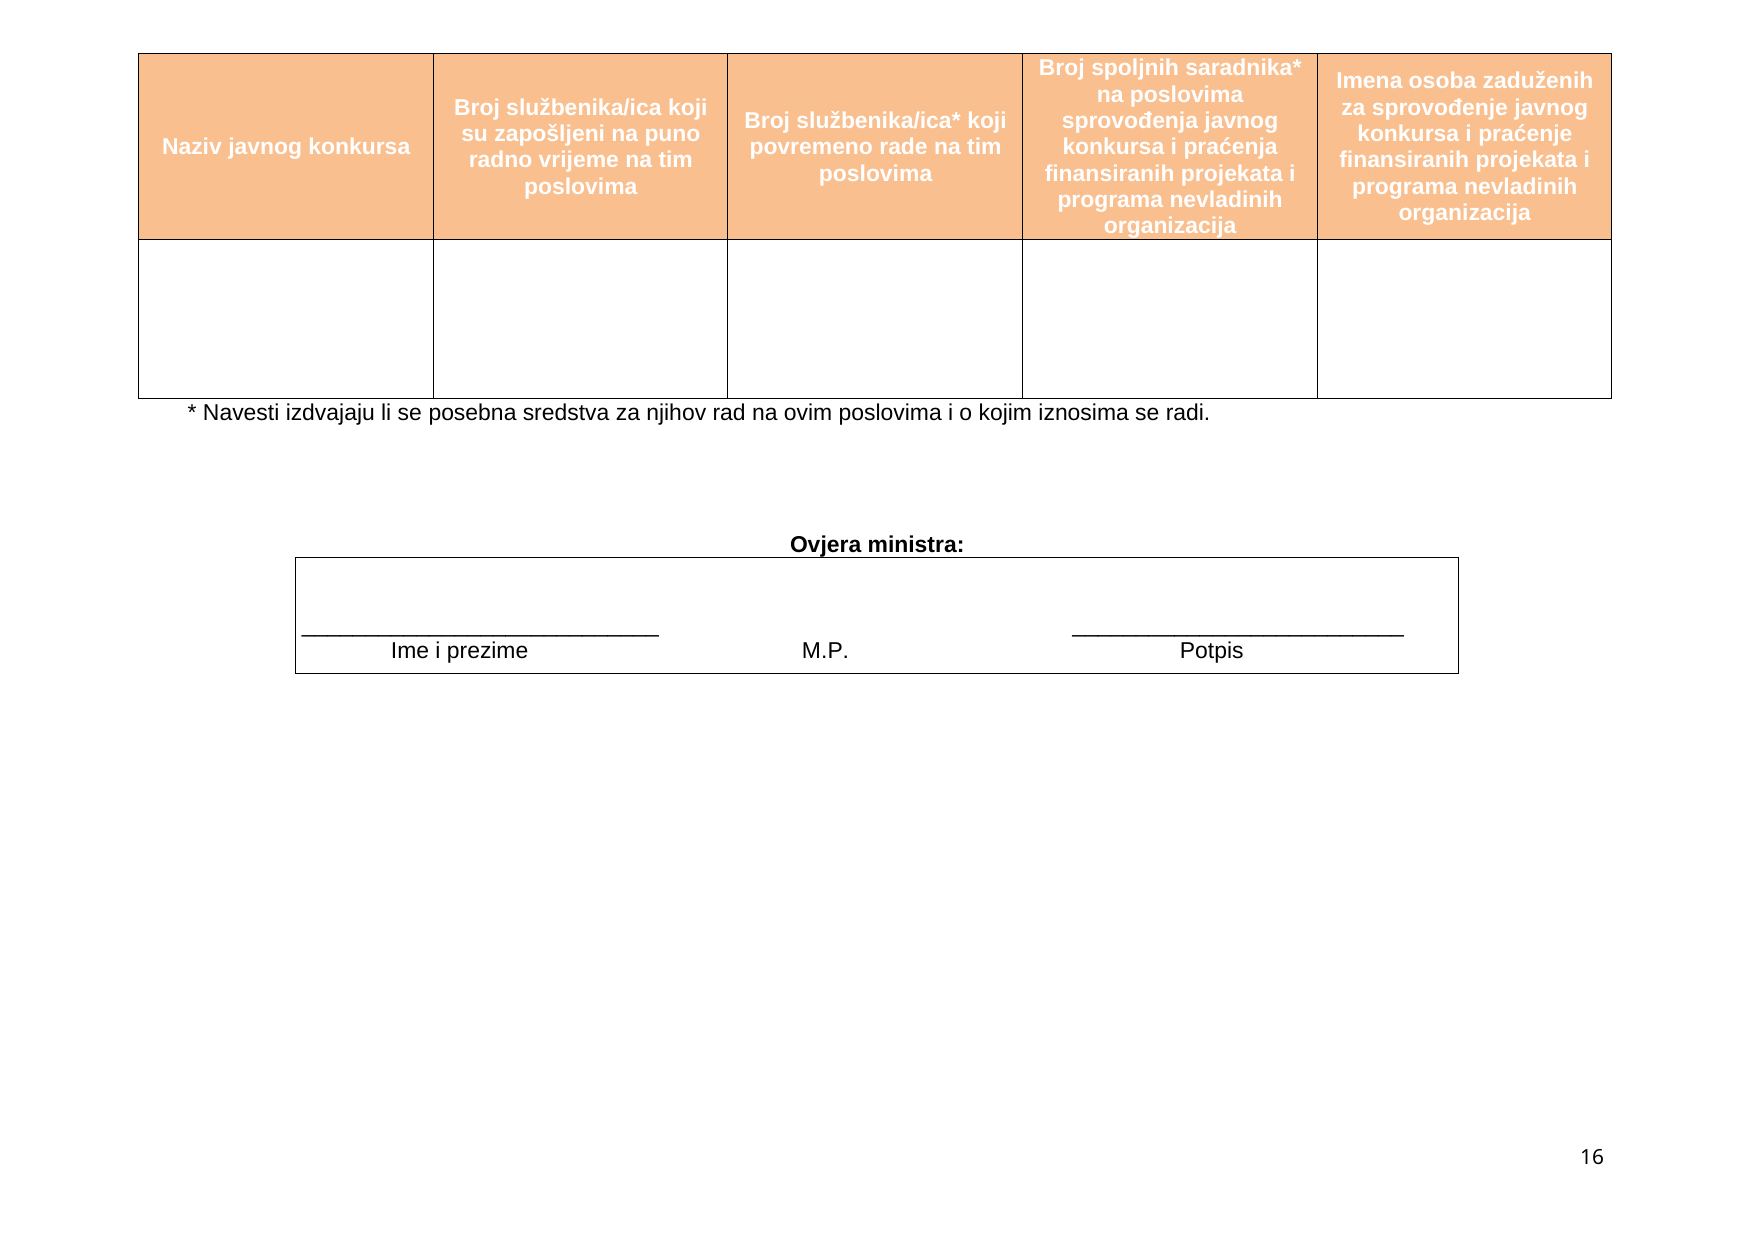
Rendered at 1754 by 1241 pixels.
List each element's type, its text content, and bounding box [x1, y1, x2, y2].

table_cell [139, 240, 433, 398]
table_header Broj službenika/ica koji su zapošljeni na puno radno vrijeme na tim poslovima [434, 54, 727, 239]
table_cell [1023, 240, 1317, 398]
table_header ____________________________ __________________________ Ime i prezime M.P. Potpis [296, 558, 1458, 672]
table_header Broj spoljnih saradnika* na poslovima sprovođenja javnog konkursa i praćenja finansiranih projekata i programa nevladinih organizacija [1023, 54, 1317, 239]
text * Navesti izdvajaju li se posebna sredstva za njihov rad na ovim poslovima i o kojim iznosima se radi. [187, 399, 1604, 425]
table_cell [1318, 240, 1611, 398]
text Ovjera ministra: [150, 531, 1604, 557]
table_cell [728, 240, 1022, 398]
table_header Imena osoba zaduženih za sprovođenje javnog konkursa i praćenje finansiranih projekata i programa nevladinih organizacija [1318, 54, 1611, 239]
table_cell [434, 240, 727, 398]
table_header Naziv javnog konkursa [139, 54, 433, 239]
table_header Broj službenika/ica* koji povremeno rade na tim poslovima [728, 54, 1022, 239]
